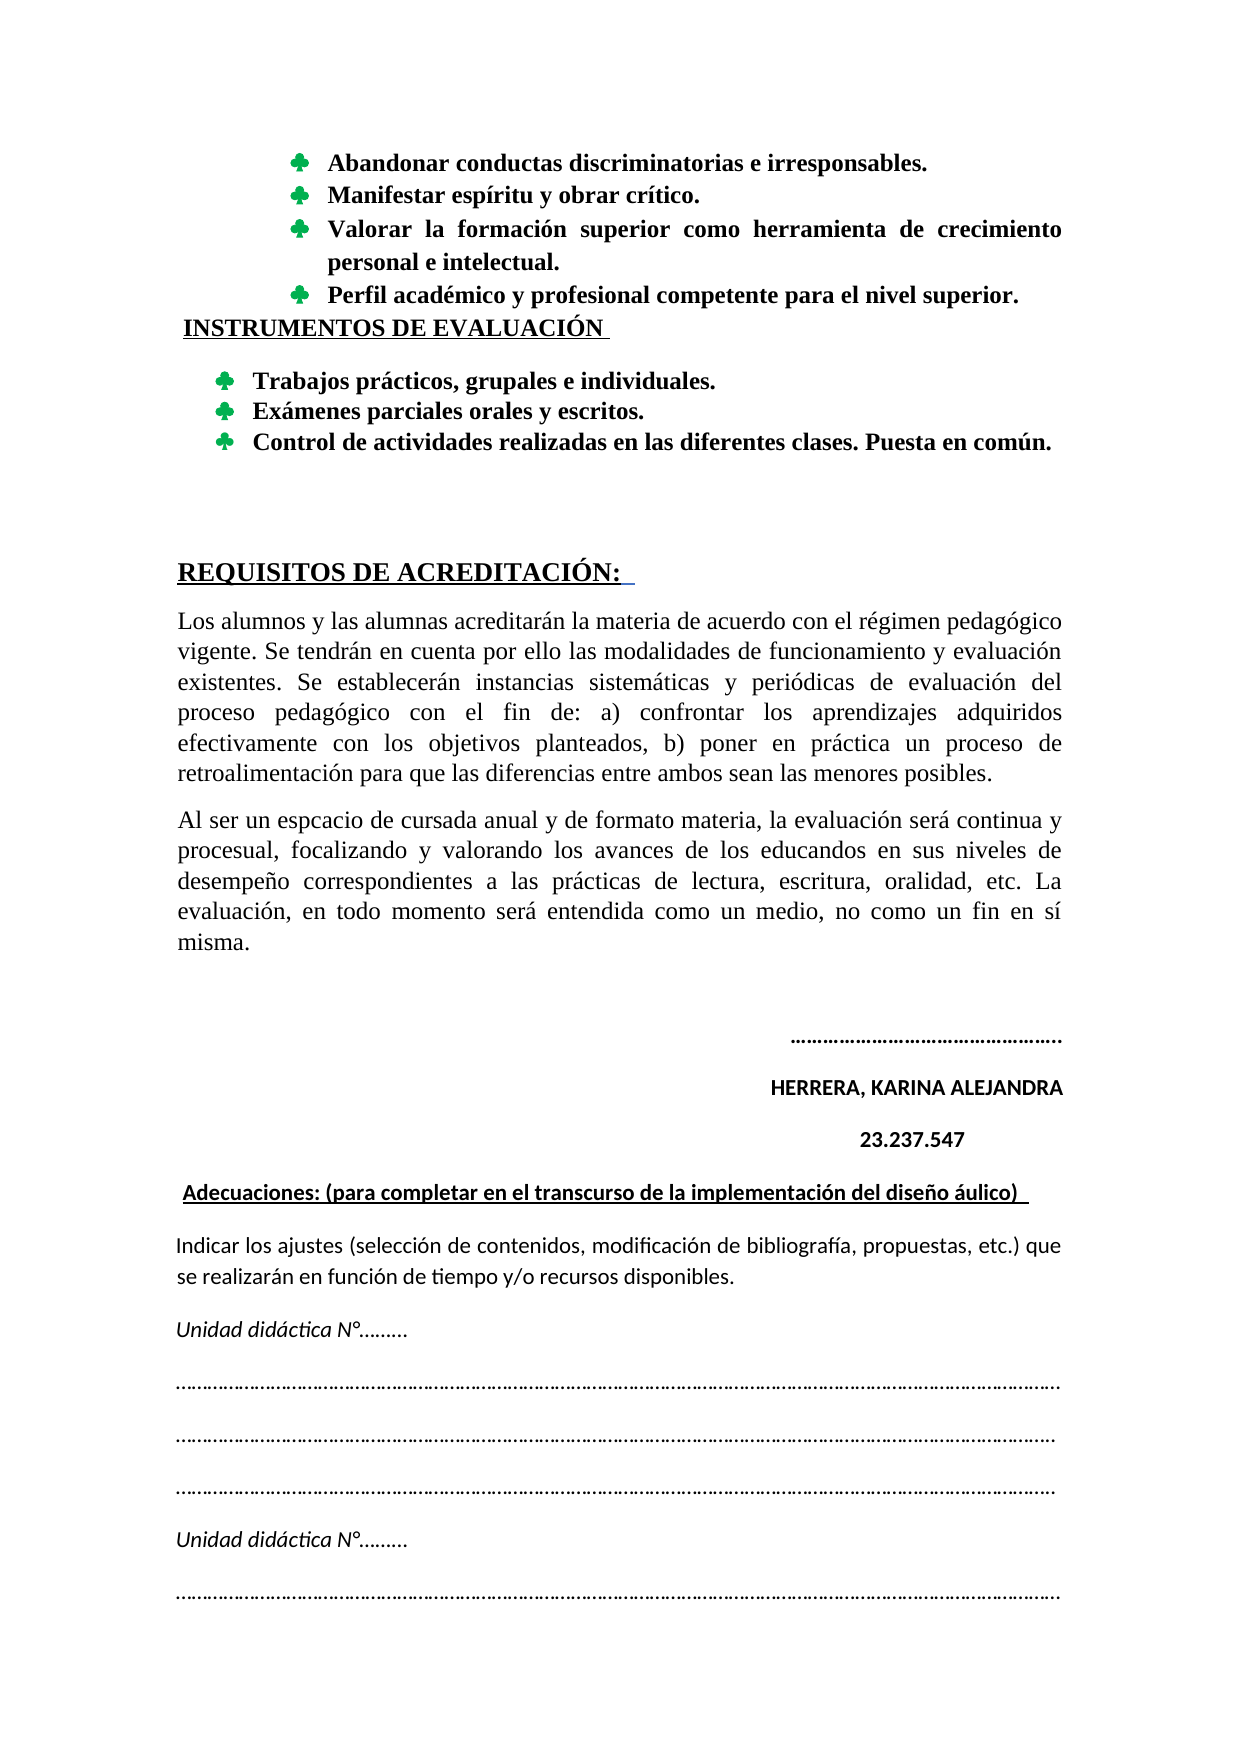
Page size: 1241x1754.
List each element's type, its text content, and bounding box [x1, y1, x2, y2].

text Unidad didáctica N°……... [176, 1525, 1063, 1553]
text Los alumnos y las alumnas acreditarán la materia de acuerdo con el régimen pedagógico vigente. Se tendrán en cuenta por ello las modalidades de funcionamiento y evaluación existentes. Se establecerán instancias sistemáticas y periódicas de evaluación del proceso pedagógico con el fin de: a) confrontar los aprendizajes adquiridos efectivamente con los objetivos planteados, b) poner en práctica un proceso de retroalimentación para que las diferencias entre ambos sean las menores posibles. [177, 606, 1063, 787]
text HERRERA, KARINA ALEJANDRA [177, 1073, 1063, 1101]
text Unidad didáctica N°……... [176, 1315, 1063, 1343]
text …………………………………………………………………………………………………………………………………………………… [176, 1577, 1063, 1605]
list Control de actividades realizadas en las diferentes clases. Puesta en común. [215, 427, 1063, 456]
list Exámenes parciales orales y escritos. [215, 396, 1063, 425]
list Manifestar espíritu y obrar crítico. [290, 181, 1063, 209]
text ………………………………………….. [177, 1021, 1063, 1049]
text REQUISITOS DE ACREDITACIÓN: [177, 556, 1063, 587]
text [176, 1420, 1063, 1448]
text …………………………………………………………………………………………………………………………………………………… [176, 1367, 1063, 1395]
text Al ser un espcacio de cursada anual y de formato materia, la evaluación será continua y procesual, focalizando y valorando los avances de los educandos en sus niveles de desempeño correspondientes a las prácticas de lectura, escritura, oralidad, etc. La evaluación, en todo momento será entendida como un medio, no como un fin en sí misma. [177, 805, 1063, 956]
list Valorar la formación superior como herramienta de crecimiento personal e intelectual. [290, 214, 1063, 275]
list Abandonar conductas discriminatorias e irresponsables. [290, 148, 1063, 176]
list Trabajos prácticos, grupales e individuales. [215, 366, 1063, 395]
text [176, 1472, 1063, 1500]
text Indicar los ajustes (selección de contenidos, modificación de bibliografía, propuestas, etc.) que se realizarán en función de tiempo y/o recursos disponibles. [176, 1231, 1063, 1290]
list Perfil académico y profesional competente para el nivel superior. [290, 280, 1063, 308]
text 23.237.547 [177, 1126, 1063, 1154]
text Adecuaciones: (para completar en el transcurso de la implementación del diseño áulico) [177, 1178, 1063, 1206]
text INSTRUMENTOS DE EVALUACIÓN [177, 313, 1063, 341]
